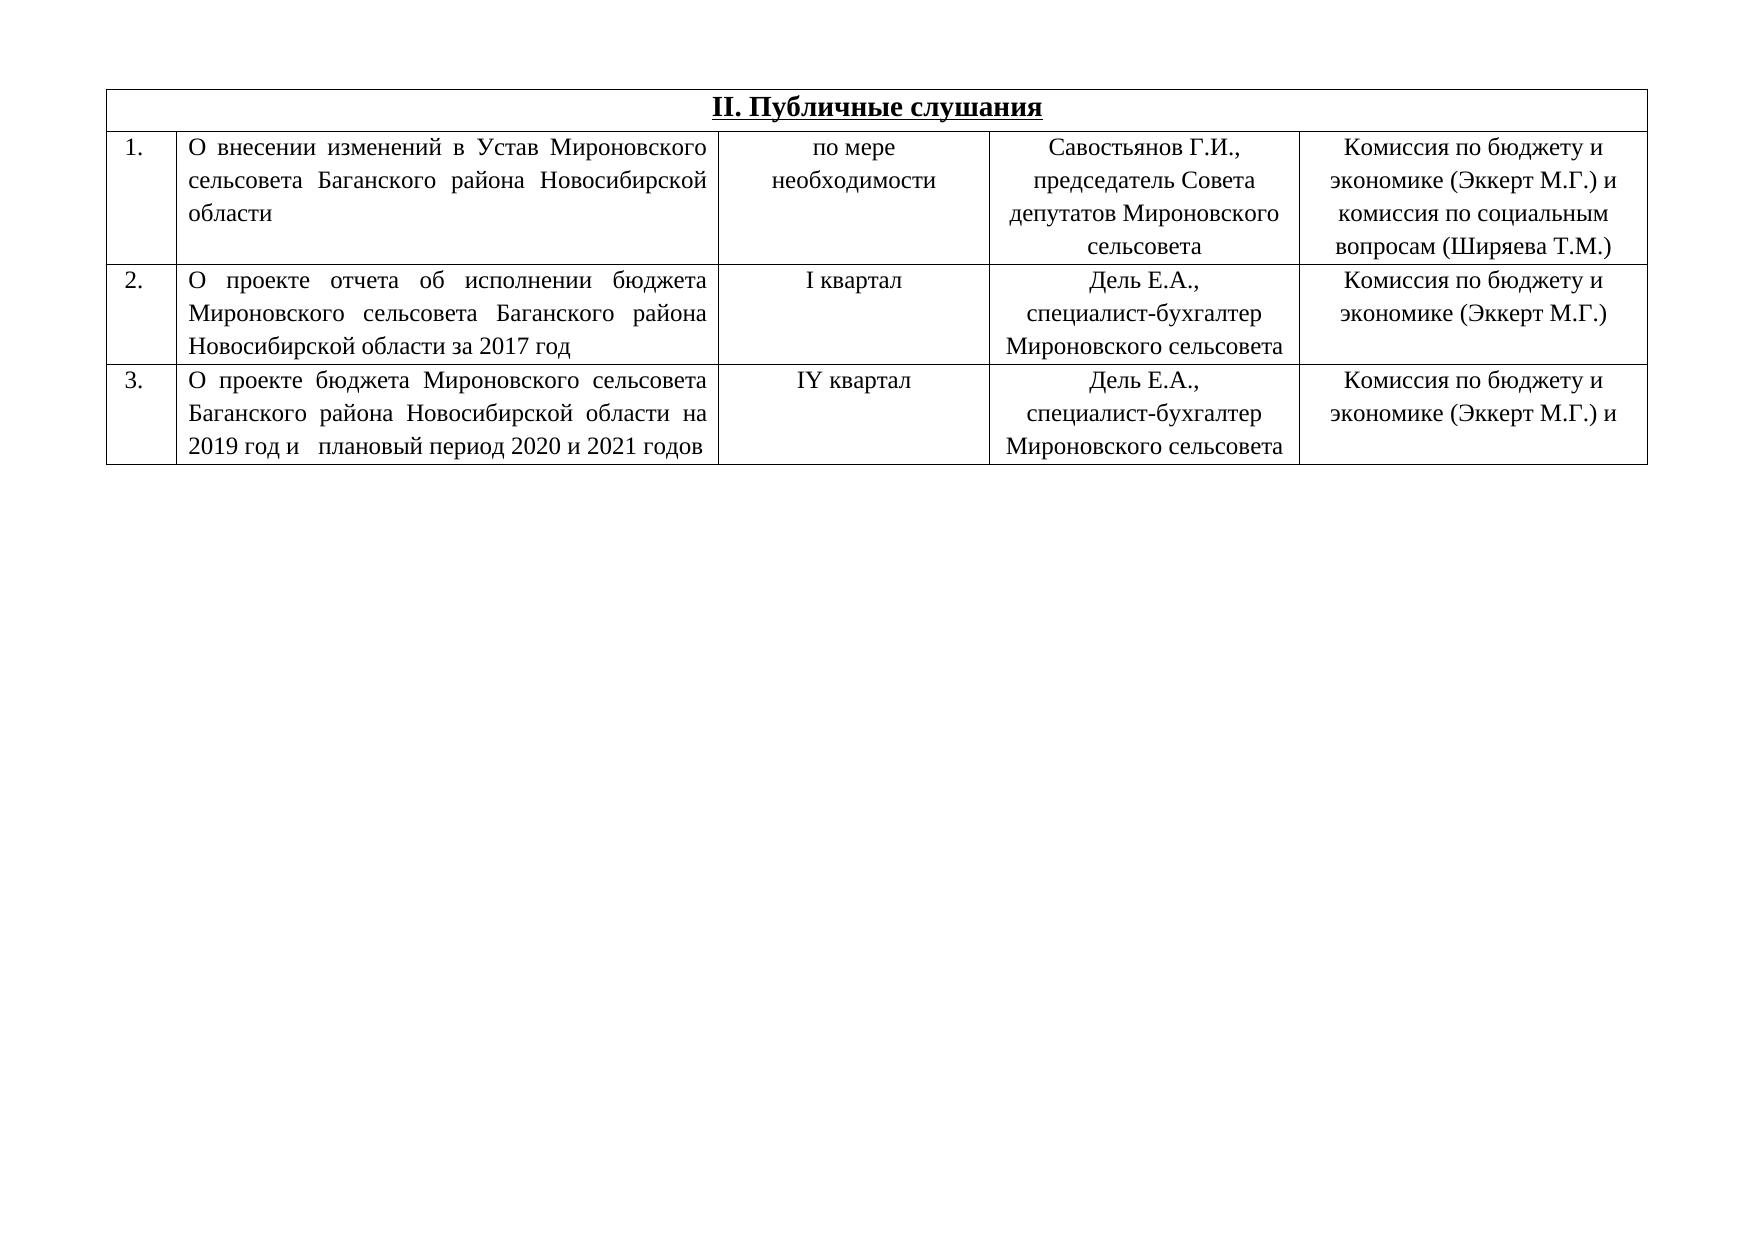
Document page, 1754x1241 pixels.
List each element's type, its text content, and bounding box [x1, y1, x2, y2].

table_cell Комиссия по бюджету и экономике (Эккерт М.Г.) [1300, 265, 1647, 364]
table_header II. Публичные слушания [107, 90, 1647, 131]
table_cell Дель Е.А., специалист-бухгалтер Мироновского сельсовета [990, 265, 1299, 364]
table_cell 2. [107, 265, 176, 364]
table_cell Савостьянов Г.И., председатель Совета депутатов Мироновского сельсовета [990, 132, 1299, 264]
table_cell О проекте бюджета Мироновского сельсовета Баганского района Новосибирской области на 2019 год и плановый период 2020 и 2021 годов [177, 365, 718, 464]
table_cell 1. [107, 132, 176, 264]
table_cell Комиссия по бюджету и экономике (Эккерт М.Г.) и [1300, 365, 1647, 464]
table_cell Комиссия по бюджету и экономике (Эккерт М.Г.) и комиссия по социальным вопросам (Ширяева Т.М.) [1300, 132, 1647, 264]
table_cell Дель Е.А., специалист-бухгалтер Мироновского сельсовета [990, 365, 1299, 464]
table_cell 3. [107, 365, 176, 464]
table_cell IY квартал [719, 365, 989, 464]
table_cell О проекте отчета об исполнении бюджета Мироновского сельсовета Баганского района Новосибирской области за 2017 год [177, 265, 718, 364]
table_cell по мере необходимости [719, 132, 989, 264]
table_cell I квартал [719, 265, 989, 364]
table_cell О внесении изменений в Устав Мироновского сельсовета Баганского района Новосибирской области [177, 132, 718, 264]
